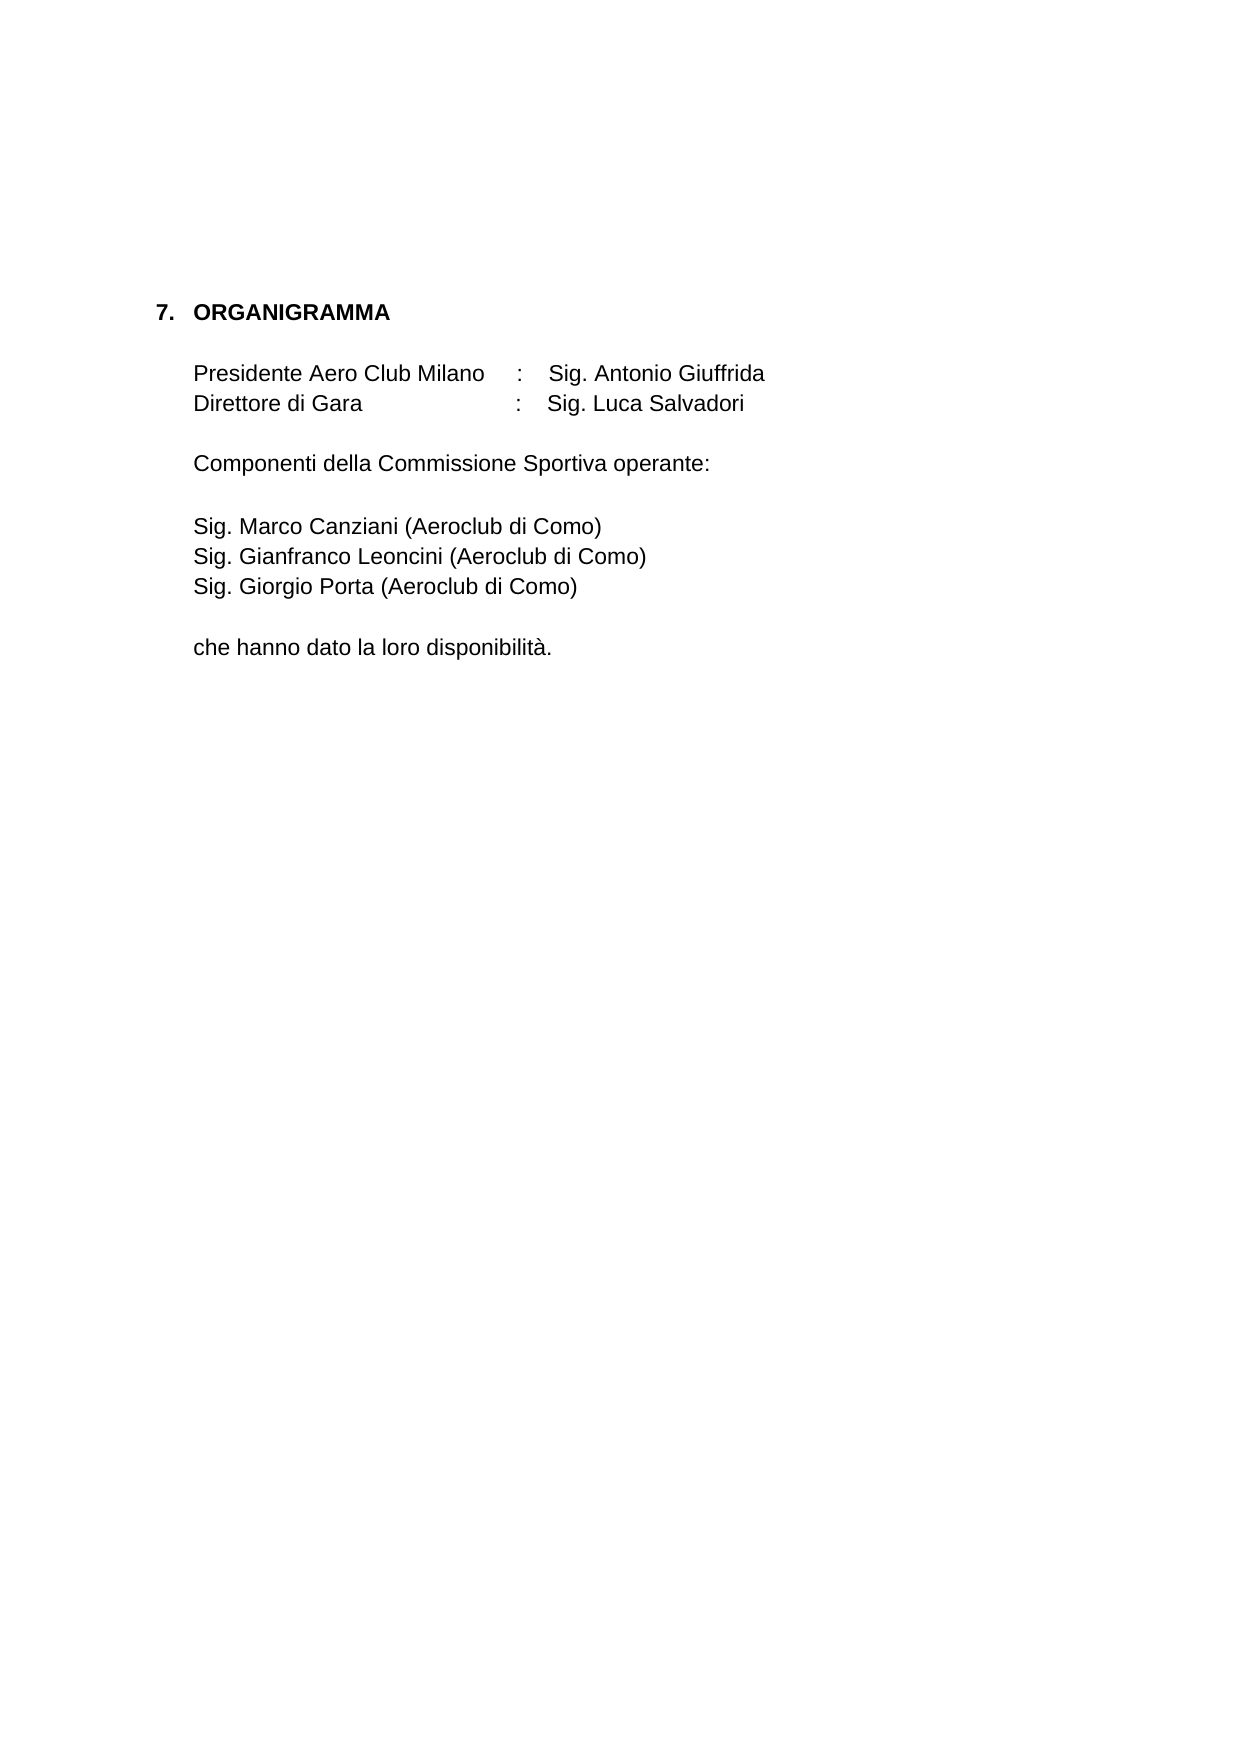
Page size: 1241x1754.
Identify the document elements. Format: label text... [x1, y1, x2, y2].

list ORGANIGRAMMA [156, 299, 1122, 326]
list Direttore di Gara : Sig. Luca Salvadori [193, 390, 1122, 416]
list Sig. Gianfranco Leoncini (Aeroclub di Como) [193, 543, 1122, 569]
list che hanno dato la loro disponibilità. [193, 634, 1122, 660]
list Sig. Marco Canziani (Aeroclub di Como) [193, 513, 1122, 539]
list Presidente Aero Club Milano : Sig. Antonio Giuffrida [193, 360, 1122, 386]
list Componenti della Commissione Sportiva operante: [193, 450, 1122, 477]
list Sig. Giorgio Porta (Aeroclub di Como) [193, 573, 1122, 599]
